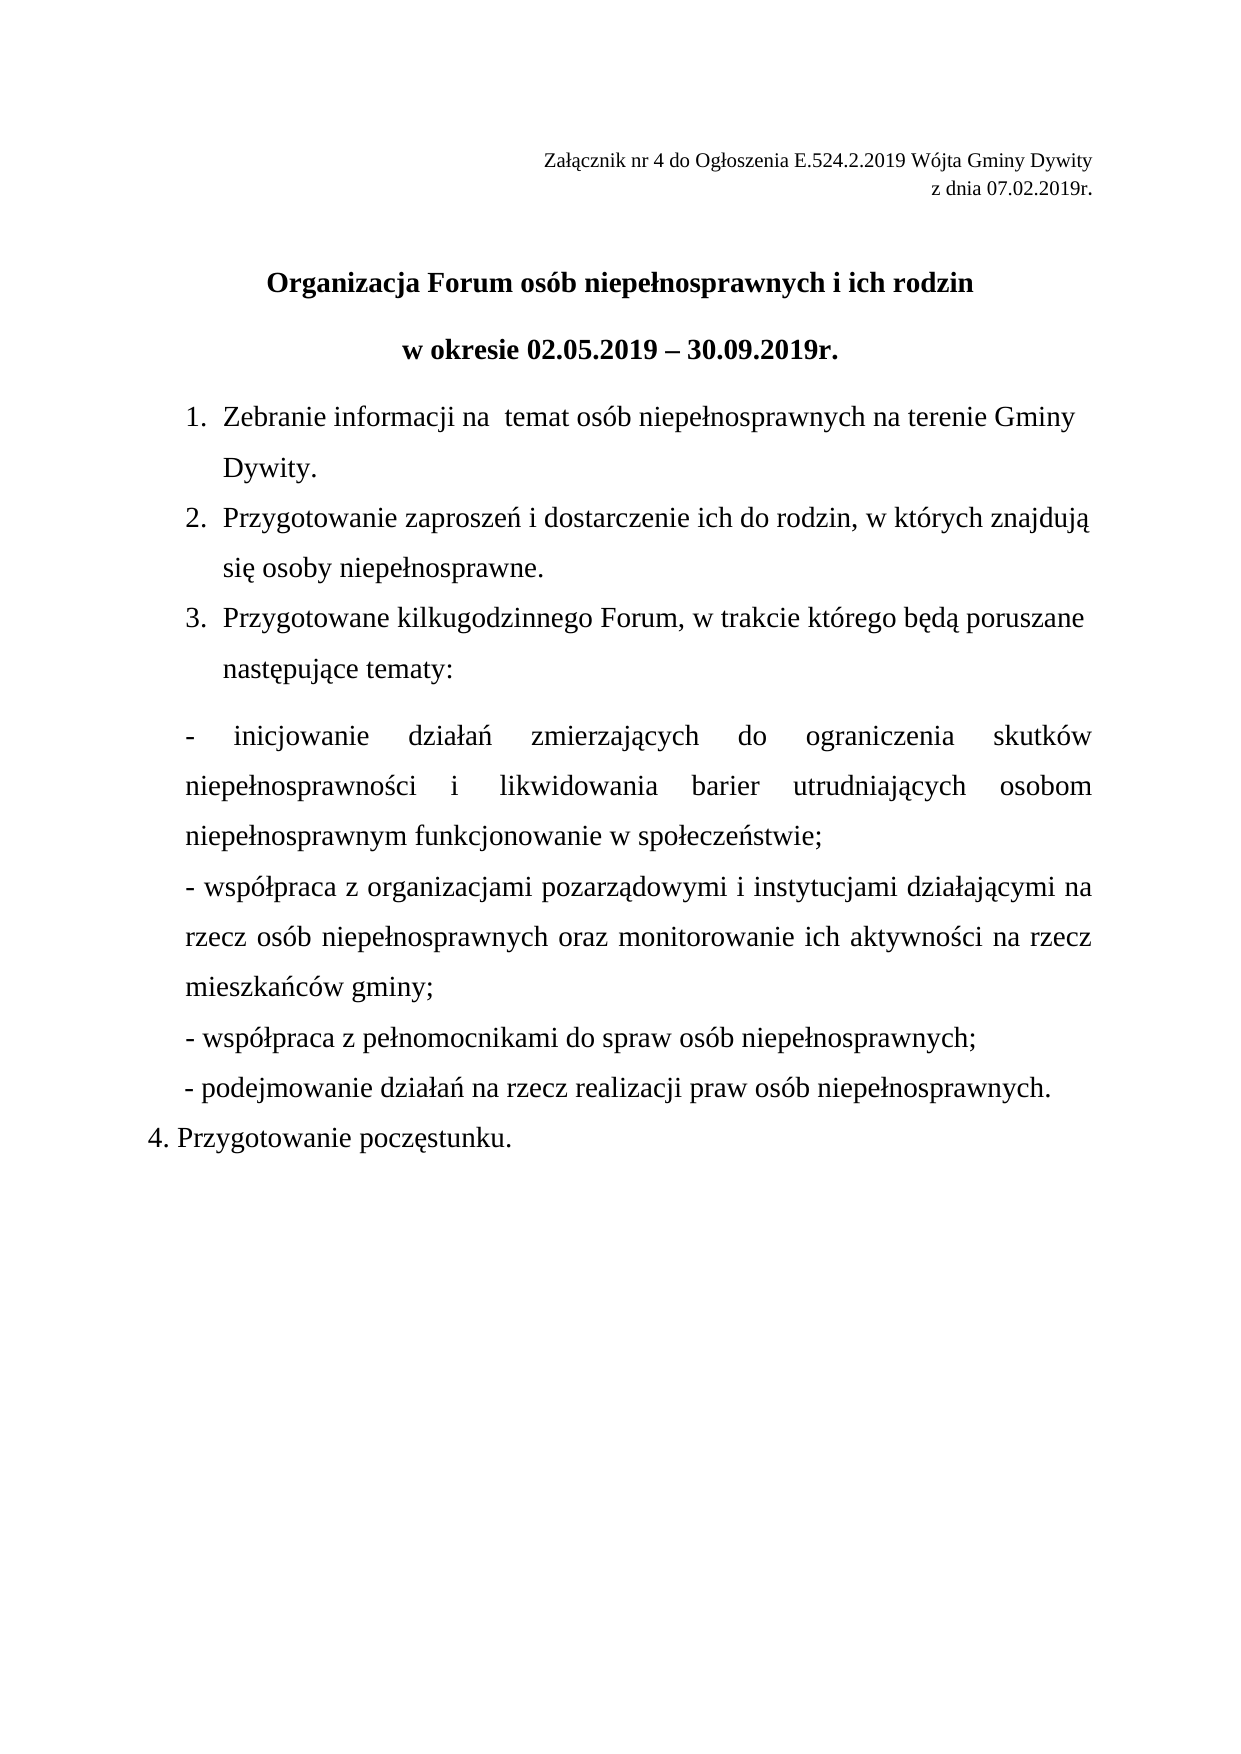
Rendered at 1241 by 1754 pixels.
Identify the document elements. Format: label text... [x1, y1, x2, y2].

text - współpraca z pełnomocnikami do spraw osób niepełnosprawnych; [185, 1020, 1093, 1053]
text - inicjowanie działań zmierzających do ograniczenia skutków niepełnosprawności i likwidowania barier utrudniających osobom niepełnosprawnym funkcjonowanie w społeczeństwie; [185, 718, 1093, 852]
text z dnia 07.02.2019r. [148, 173, 1093, 202]
text - podejmowanie działań na rzecz realizacji praw osób niepełnosprawnych. [148, 1070, 1093, 1104]
text Załącznik nr 4 do Ogłoszenia E.524.2.2019 Wójta Gminy Dywity [148, 148, 1093, 172]
list Przygotowanie zaproszeń i dostarczenie ich do rodzin, w których znajdują się osoby niepełnosprawne. [185, 500, 1093, 584]
text Organizacja Forum osób niepełnosprawnych i ich rodzin [148, 265, 1093, 299]
list Zebranie informacji na temat osób niepełnosprawnych na terenie Gminy Dywity. [185, 399, 1093, 483]
text - współpraca z organizacjami pozarządowymi i instytucjami działającymi na rzecz osób niepełnosprawnych oraz monitorowanie ich aktywności na rzecz mieszkańców gminy; [185, 869, 1093, 1003]
text 4. Przygotowanie poczęstunku. [148, 1120, 1093, 1154]
list Przygotowane kilkugodzinnego Forum, w trakcie którego będą poruszane następujące tematy: [185, 601, 1093, 684]
text w okresie 02.05.2019 – 30.09.2019r. [148, 332, 1093, 366]
